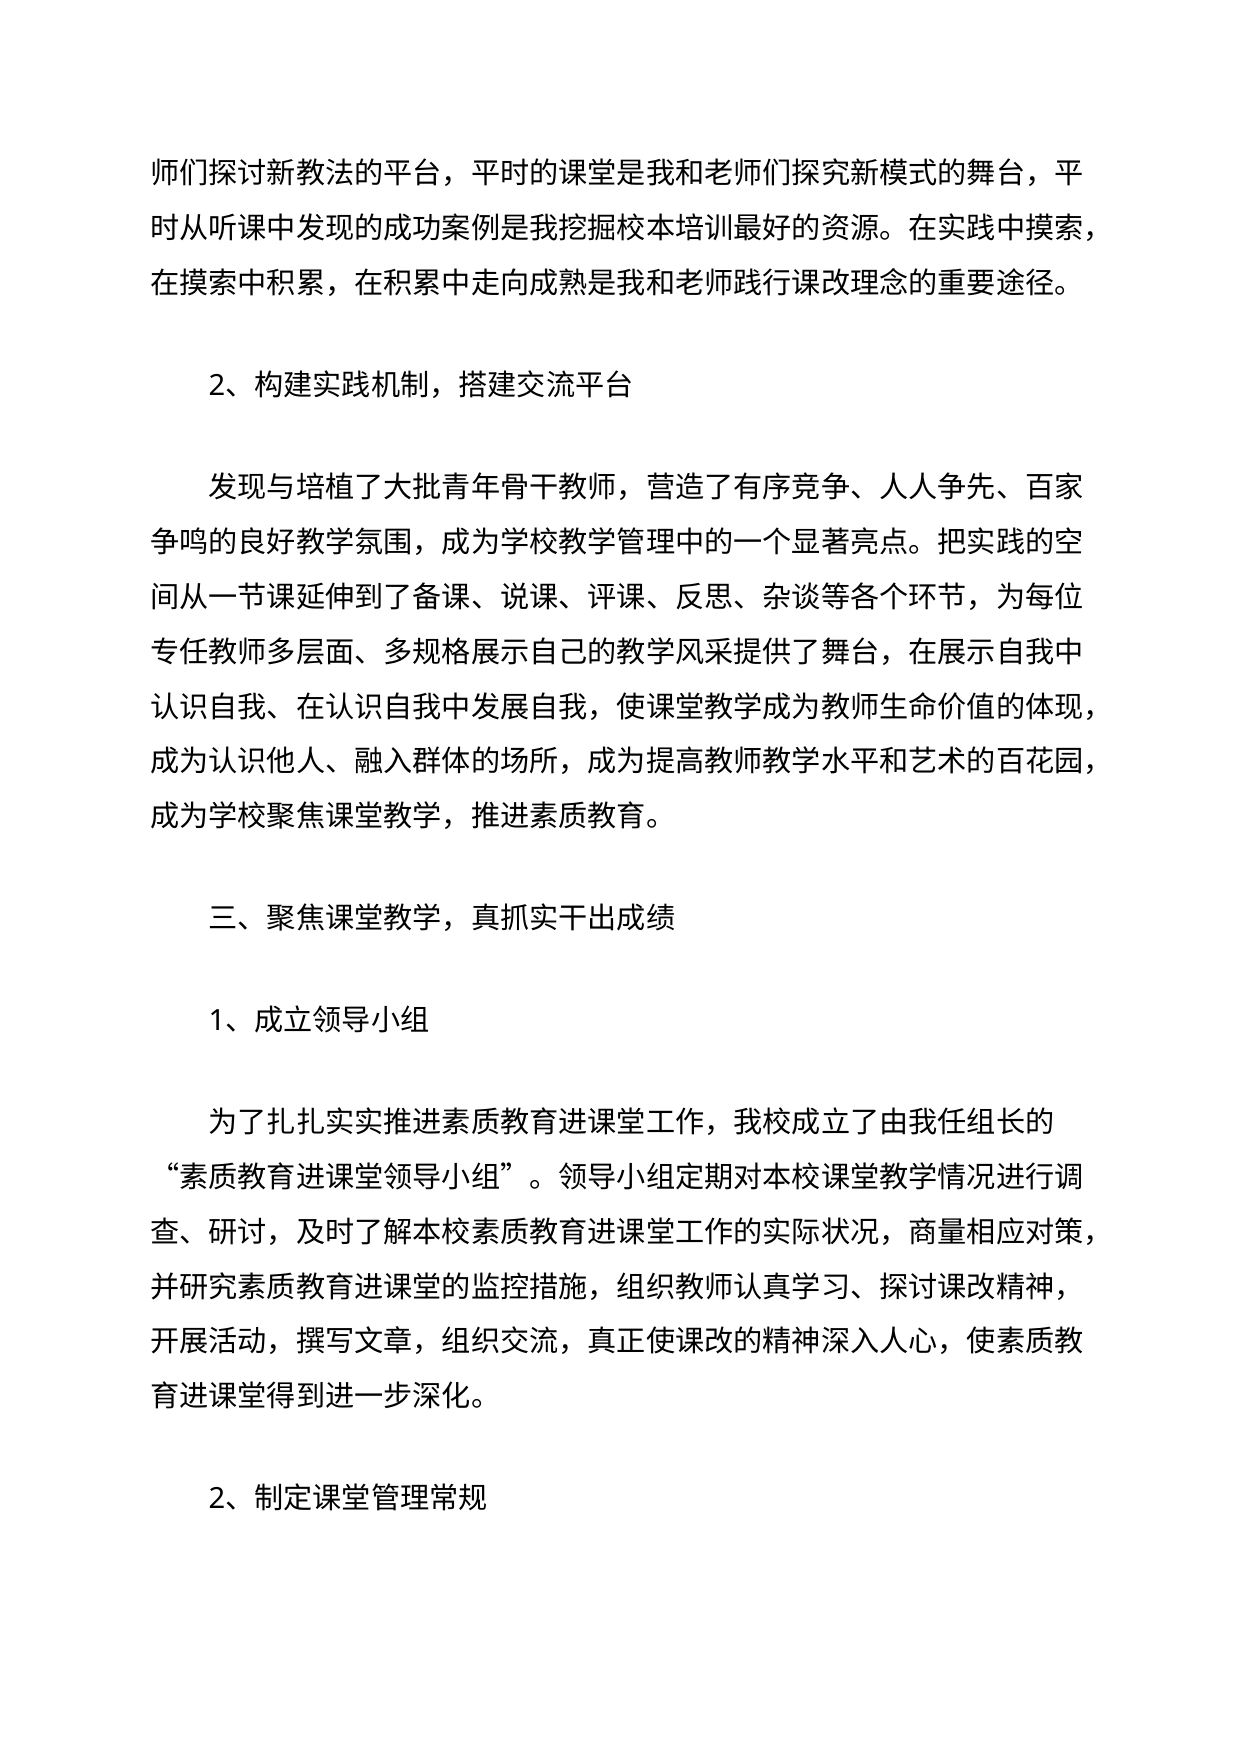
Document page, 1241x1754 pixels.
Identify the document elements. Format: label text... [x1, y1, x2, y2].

text 三、聚焦课堂教学，真抓实干出成绩 [150, 895, 1090, 937]
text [150, 150, 1090, 302]
text 为了扎扎实实推进素质教育进课堂工作，我校成立了由我任组长的“素质教育进课堂领导小组”。领导小组定期对本校课堂教学情况进行调查、研讨，及时了解本校素质教育进课堂工作的实际状况，商量相应对策，并研究素质教育进课堂的监控措施，组织教师认真学习、探讨课改精神，开展活动，撰写文章，组织交流，真正使课改的精神深入人心，使素质教育进课堂得到进一步深化。 [150, 1098, 1090, 1415]
text 2、构建实践机制，搭建交流平台 [150, 362, 1090, 404]
text 发现与培植了大批青年骨干教师，营造了有序竞争、人人争先、百家争鸣的良好教学氛围，成为学校教学管理中的一个显著亮点。把实践的空间从一节课延伸到了备课、说课、评课、反思、杂谈等各个环节，为每位专任教师多层面、多规格展示自己的教学风采提供了舞台，在展示自我中认识自我、在认识自我中发展自我，使课堂教学成为教师生命价值的体现，成为认识他人、融入群体的场所，成为提高教师教学水平和艺术的百花园，成为学校聚焦课堂教学，推进素质教育。 [150, 463, 1090, 835]
text 1、成立领导小组 [150, 996, 1090, 1039]
text 2、制定课堂管理常规 [150, 1475, 1090, 1517]
